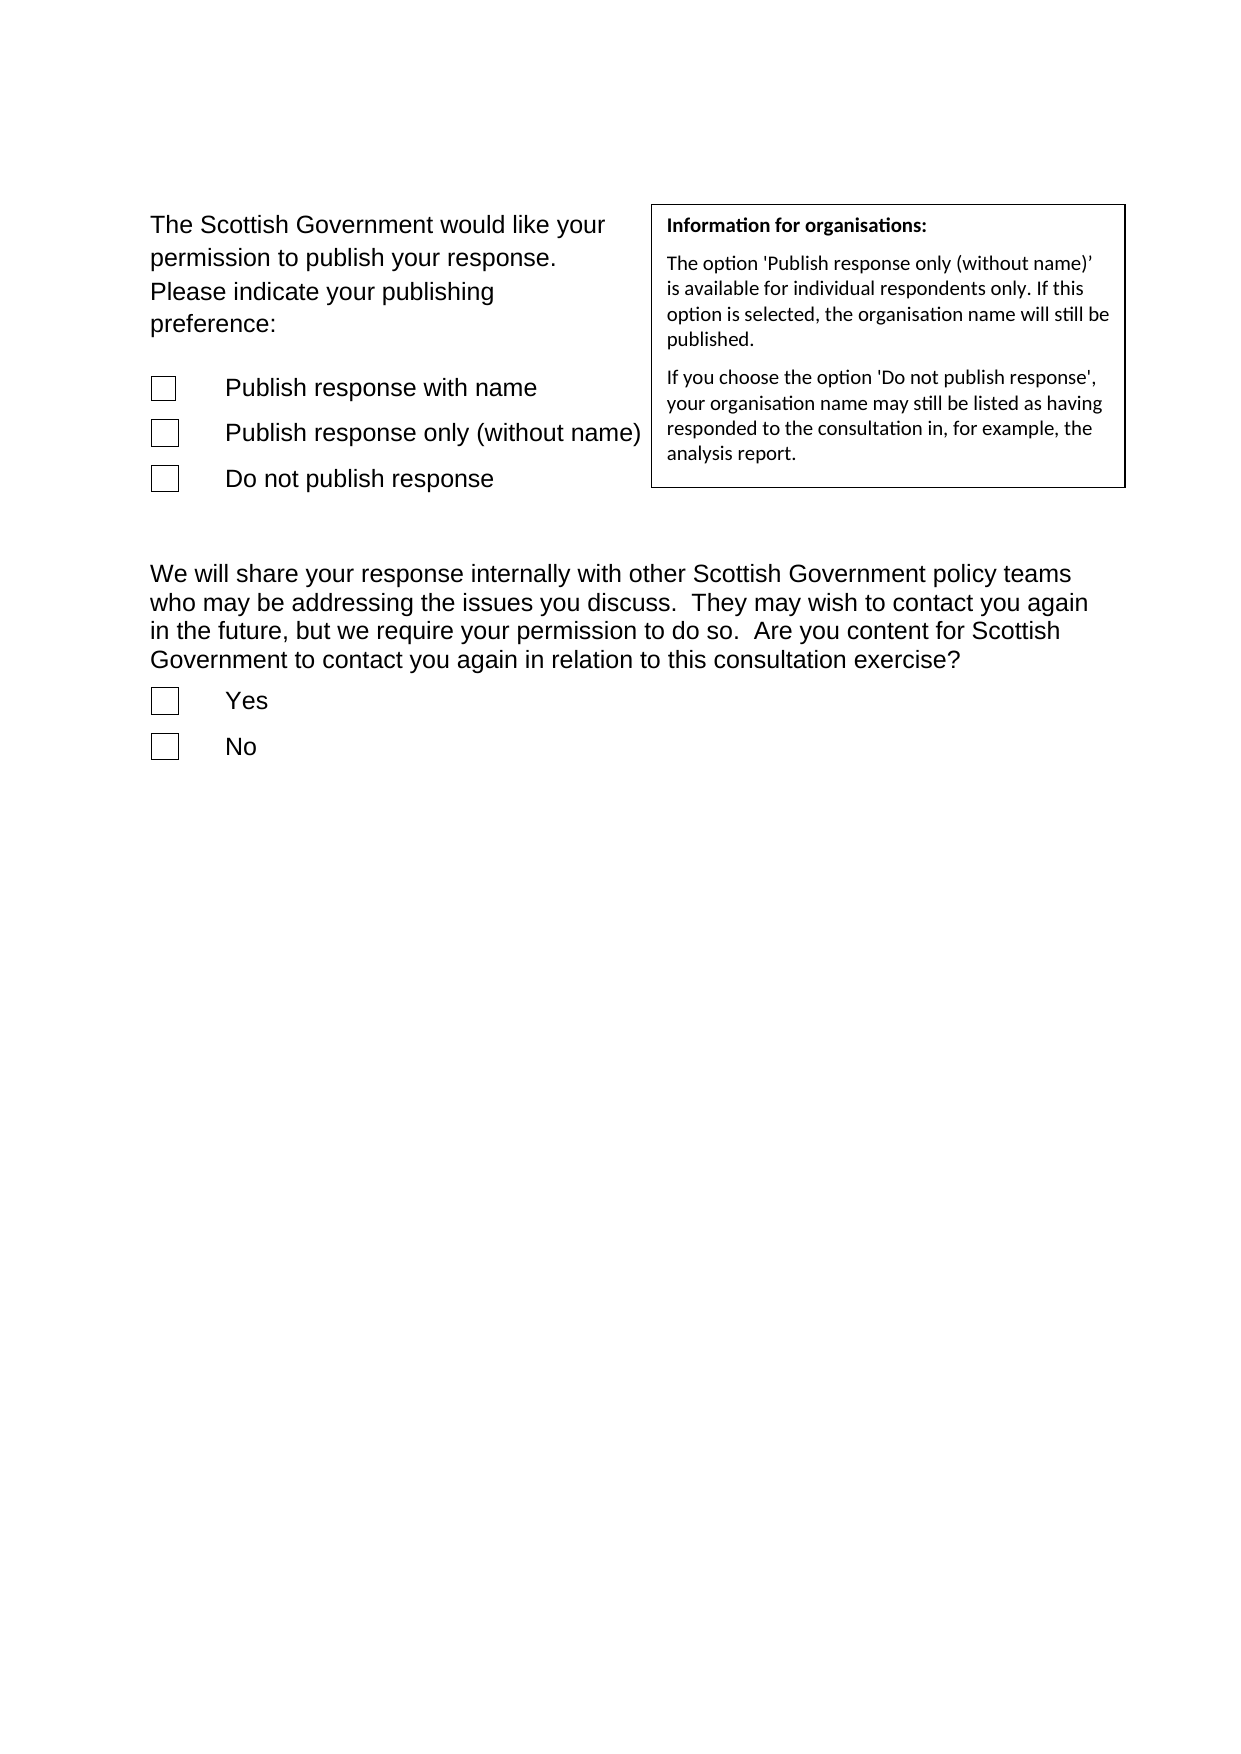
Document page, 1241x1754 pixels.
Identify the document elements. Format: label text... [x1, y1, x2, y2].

text Publish response with name [150, 373, 651, 401]
text We will share your response internally with other Scottish Government policy teams who may be addressing the issues you discuss. They may wish to contact you again in the future, but we require your permission to do so. Are you content for Scottish Government to contact you again in relation to this consultation exercise? [150, 559, 1090, 674]
text permission to publish your response. [150, 243, 651, 272]
text Yes [150, 686, 1090, 715]
text Do not publish response [150, 464, 1090, 492]
text Please indicate your publishing [150, 276, 651, 305]
text preference: [150, 309, 651, 338]
text Publish response only (without name) [150, 418, 651, 447]
text No [150, 732, 1090, 761]
text The Scottish Government would like your [150, 210, 651, 239]
